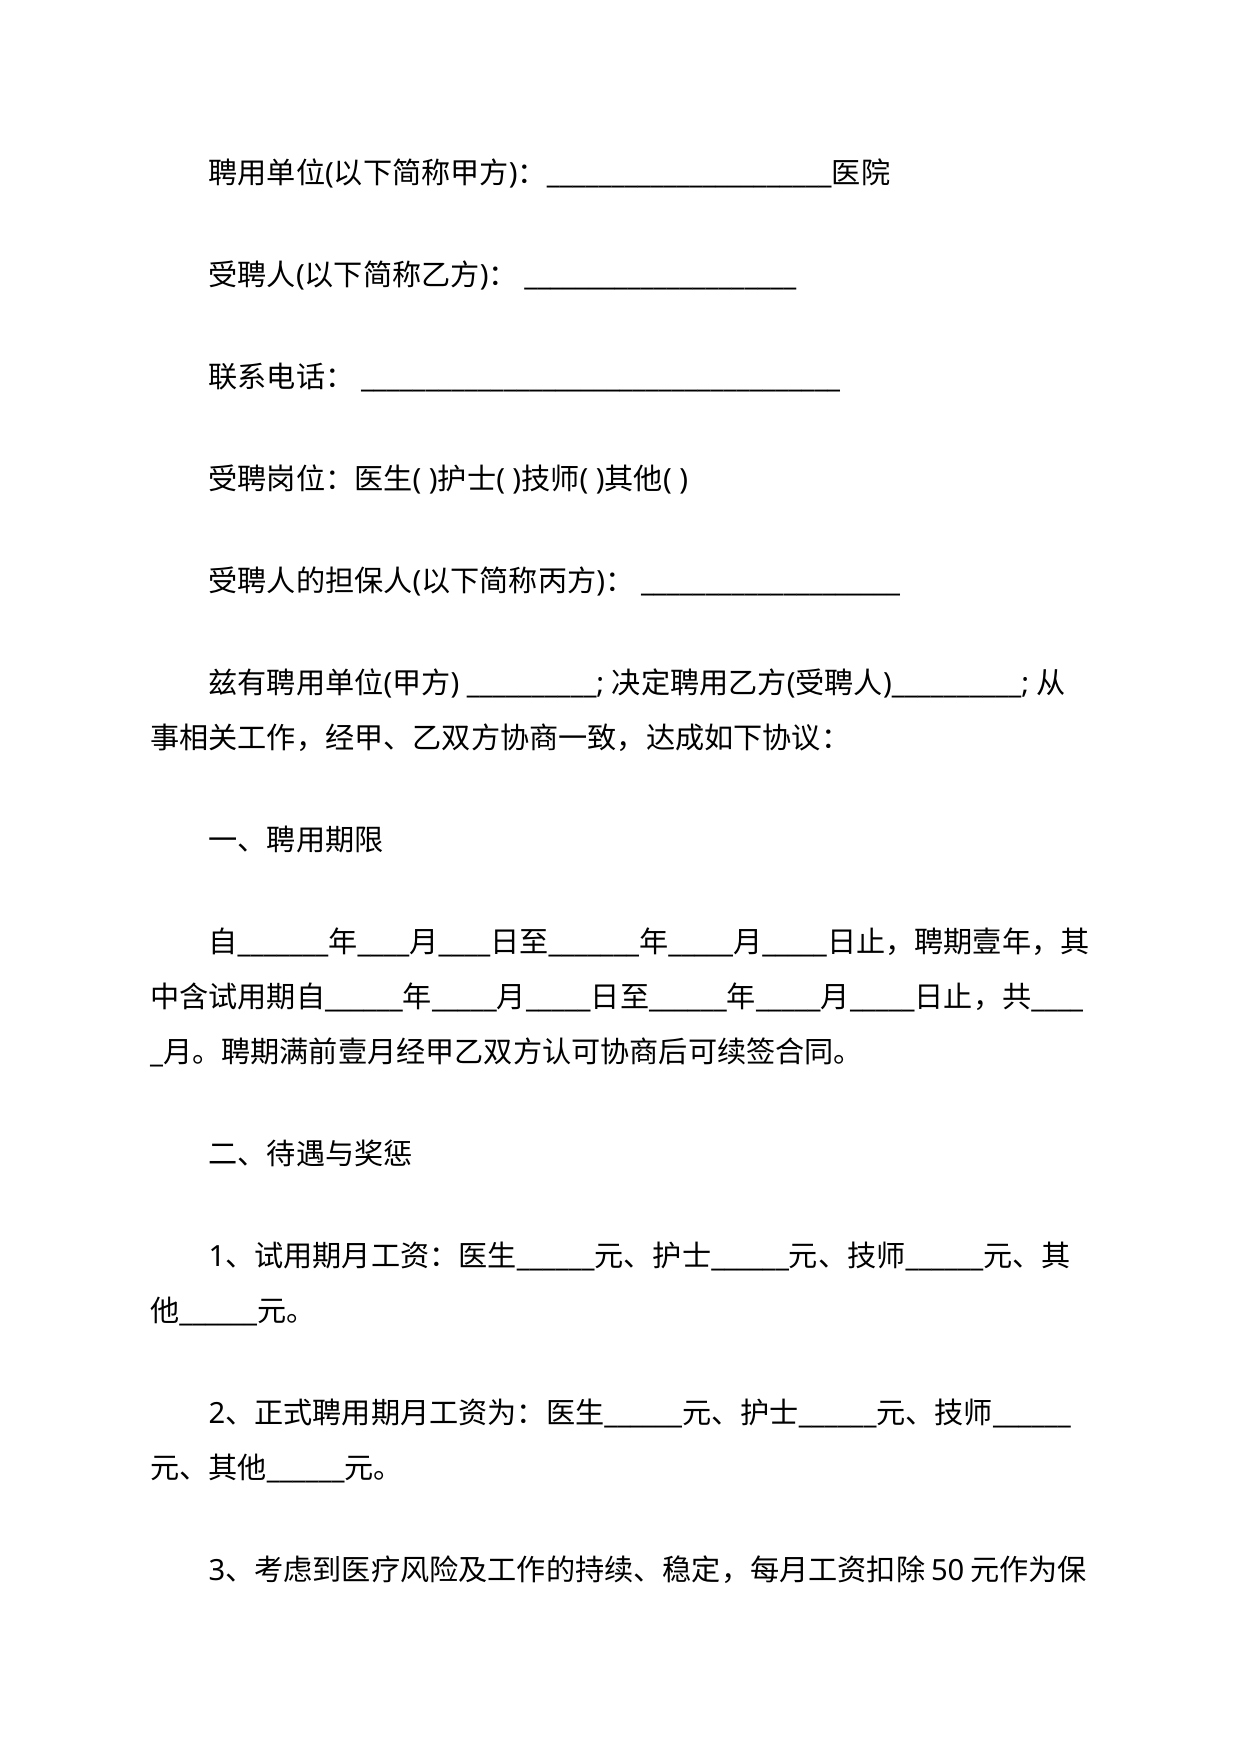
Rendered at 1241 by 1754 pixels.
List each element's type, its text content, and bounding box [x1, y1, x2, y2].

text 受聘岗位：医生( )护士( )技师( )其他( ) [150, 456, 1090, 498]
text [150, 1546, 1090, 1588]
text 1、试用期月工资：医生______元、护士______元、技师______元、其他______元。 [150, 1232, 1090, 1329]
text 受聘人(以下简称乙方)： _____________________ [150, 252, 1090, 294]
text 自_______年____月____日至_______年_____月_____日止，聘期壹年，其中含试用期自______年_____月_____日至______年_____月_____日止，共_____月。聘期满前壹月经甲乙双方认可协商后可续签合同。 [150, 918, 1090, 1071]
text 一、聘用期限 [150, 817, 1090, 859]
text 二、待遇与奖惩 [150, 1130, 1090, 1173]
text 2、正式聘用期月工资为：医生______元、护士______元、技师______元、其他______元。 [150, 1389, 1090, 1487]
text 受聘人的担保人(以下简称丙方)： ____________________ [150, 558, 1090, 600]
text 兹有聘用单位(甲方) __________; 决定聘用乙方(受聘人)__________; 从事相关工作，经甲、乙双方协商一致，达成如下协议： [150, 660, 1090, 757]
text 联系电话： _____________________________________ [150, 354, 1090, 396]
text 聘用单位(以下简称甲方)：______________________医院 [150, 150, 1090, 192]
